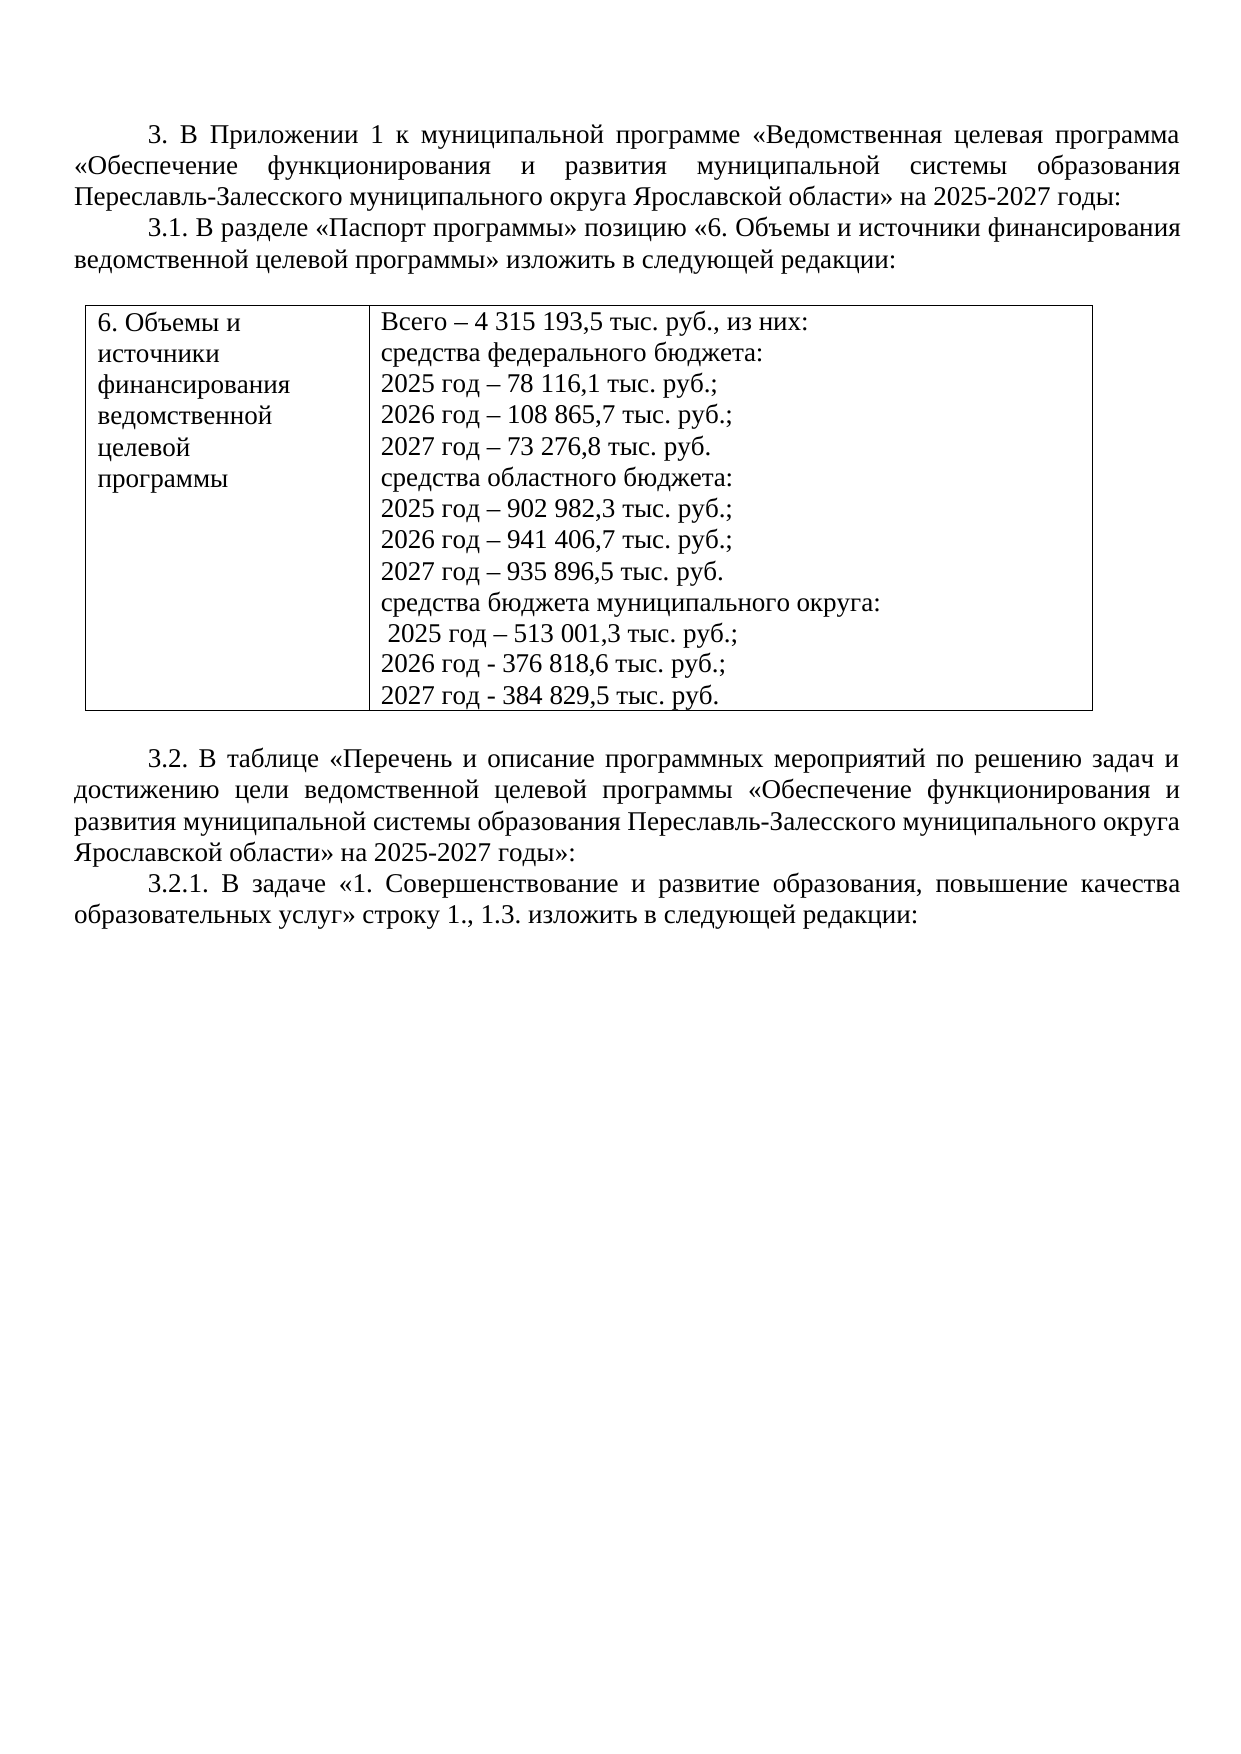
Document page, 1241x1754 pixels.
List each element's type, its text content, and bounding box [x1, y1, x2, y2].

text 3.1. В разделе «Паспорт программы» позицию «6. Объемы и источники финансирования ведомственной целевой программы» изложить в следующей редакции: [74, 212, 1181, 274]
text 3. В Приложении 1 к муниципальной программе «Ведомственная целевая программа «Обеспечение функционирования и развития муниципальной системы образования Переславль-Залесского муниципального округа Ярославской области» на 2025-2027 годы: [74, 118, 1181, 212]
text 3.2. В таблице «Перечень и описание программных мероприятий по решению задач и достижению цели ведомственной целевой программы «Обеспечение функционирования и развития муниципальной системы образования Переславль-Залесского муниципального округа Ярославской области» на 2025-2027 годы»: [74, 742, 1181, 867]
text 3.2.1. В задаче «1. Совершенствование и развитие образования, повышение качества образовательных услуг» строку 1., 1.3. изложить в следующей редакции: [74, 867, 1181, 929]
table_header 6. Объемы и источники финансирования ведомственной целевой программы [86, 306, 369, 710]
table_header Всего – 4 315 193,5 тыс. руб., из них: средства федерального бюджета: 2025 год – 78 116,1 тыс. руб.; 2026 год – 108 865,7 тыс. руб.; 2027 год – 73 276,8 тыс. руб. средства областного бюджета: 2025 год – 902 982,3 тыс. руб.; 2026 год – 941 406,7 тыс. руб.; 2027 год – 935 896,5 тыс. руб. средства бюджета муниципального округа: 2025 год – 513 001,3 тыс. руб.; 2026 год - 376 818,6 тыс. руб.; 2027 год - 384 829,5 тыс. руб. [370, 306, 1092, 710]
